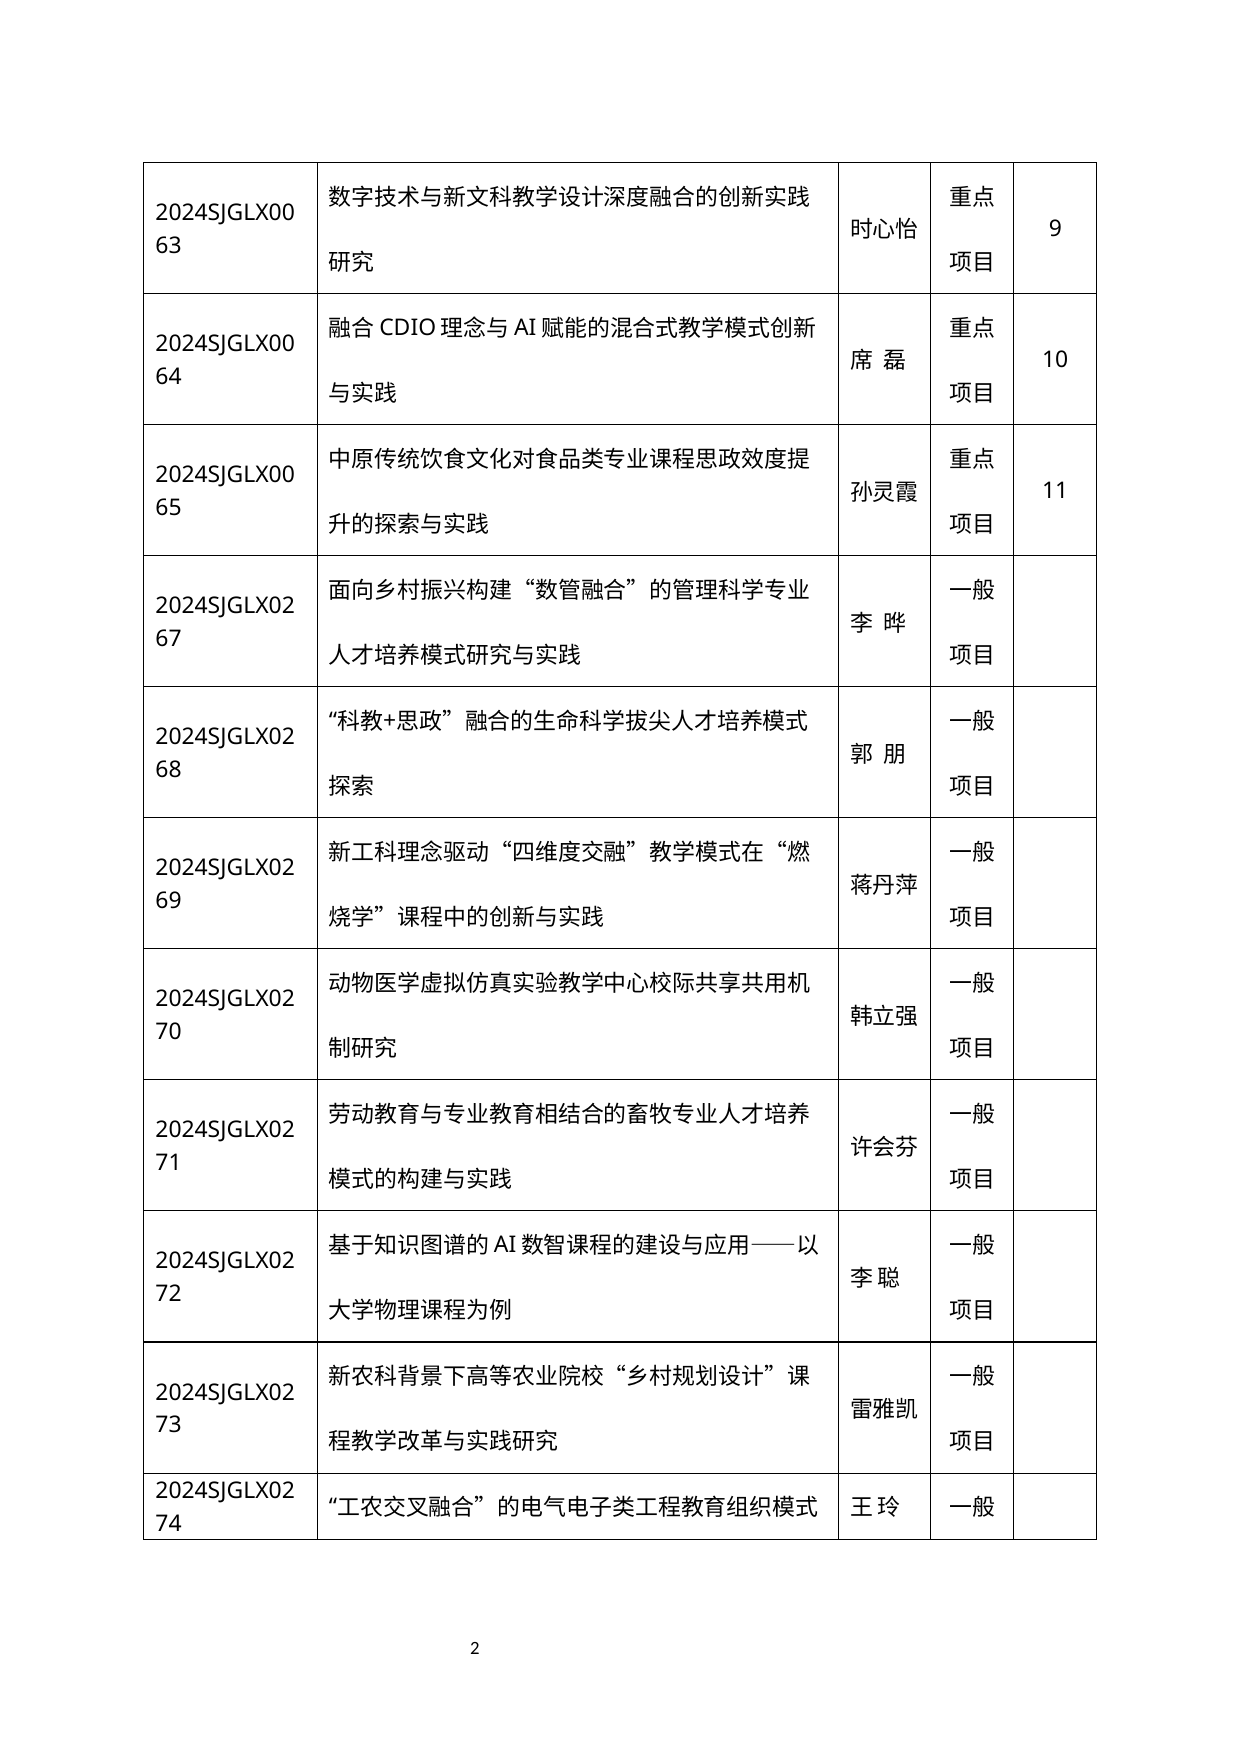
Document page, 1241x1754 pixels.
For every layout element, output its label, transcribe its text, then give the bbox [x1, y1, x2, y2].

table_cell [1014, 949, 1096, 1079]
table_cell 2024SJGLX0268 [144, 687, 317, 817]
table_cell 2024SJGLX0270 [144, 949, 317, 1079]
table_cell 11 [1014, 425, 1096, 555]
table_cell 2024SJGLX0272 [144, 1211, 317, 1341]
table_cell 2024SJGLX0269 [144, 818, 317, 948]
table_cell 数字技术与新文科教学设计深度融合的创新实践研究 [318, 163, 838, 293]
table_cell 劳动教育与专业教育相结合的畜牧专业人才培养模式的构建与实践 [318, 1080, 838, 1210]
table_cell 面向乡村振兴构建“数管融合”的管理科学专业人才培养模式研究与实践 [318, 556, 838, 686]
table_cell 2024SJGLX0273 [144, 1343, 317, 1472]
table_cell 一般项目 [931, 818, 1013, 948]
table_cell 动物医学虚拟仿真实验教学中心校际共享共用机制研究 [318, 949, 838, 1079]
table_cell 郭 朋 [839, 687, 930, 817]
table_cell 一般项目 [931, 687, 1013, 817]
table_cell 重点项目 [931, 163, 1013, 293]
table_cell 重点项目 [931, 425, 1013, 555]
table_cell 中原传统饮食文化对食品类专业课程思政效度提升的探索与实践 [318, 425, 838, 555]
table_cell 重点项目 [931, 294, 1013, 424]
table_cell 雷雅凯 [839, 1343, 930, 1472]
table_cell 2024SJGLX0271 [144, 1080, 317, 1210]
table_cell 9 [1014, 163, 1096, 293]
table_cell [1014, 1080, 1096, 1210]
table_cell 许会芬 [839, 1080, 930, 1210]
table_cell 时心怡 [839, 163, 930, 293]
table_cell [1014, 1211, 1096, 1341]
table_cell 李 聪 [839, 1211, 930, 1341]
table_cell 一般项目 [931, 1211, 1013, 1341]
table_cell 一般项目 [931, 1474, 1013, 1538]
table_cell 10 [1014, 294, 1096, 424]
table_cell 李 晔 [839, 556, 930, 686]
table_cell 2024SJGLX0063 [144, 163, 317, 293]
table_cell “科教+思政”融合的生命科学拔尖人才培养模式探索 [318, 687, 838, 817]
table_cell 一般项目 [931, 556, 1013, 686]
table_cell [1014, 1474, 1096, 1538]
table_cell 2024SJGLX0064 [144, 294, 317, 424]
table_cell 新农科背景下高等农业院校“乡村规划设计”课程教学改革与实践研究 [318, 1343, 838, 1472]
table_cell 2024SJGLX0267 [144, 556, 317, 686]
table_cell [1014, 556, 1096, 686]
table_cell 2024SJGLX0274 [144, 1474, 317, 1538]
table_cell 融合CDIO理念与AI赋能的混合式教学模式创新与实践 [318, 294, 838, 424]
table_cell 一般项目 [931, 1343, 1013, 1472]
table_cell 席 磊 [839, 294, 930, 424]
table_cell [1014, 687, 1096, 817]
table_cell 王 玲 [839, 1474, 930, 1538]
table_cell 2024SJGLX0065 [144, 425, 317, 555]
table_cell 孙灵霞 [839, 425, 930, 555]
table_cell 基于知识图谱的AI数智课程的建设与应用——以大学物理课程为例 [318, 1211, 838, 1341]
table_cell 一般项目 [931, 949, 1013, 1079]
table_cell 新工科理念驱动“四维度交融”教学模式在“燃烧学”课程中的创新与实践 [318, 818, 838, 948]
table_cell [1014, 818, 1096, 948]
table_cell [318, 1474, 838, 1538]
table_cell 韩立强 [839, 949, 930, 1079]
table_cell 蒋丹萍 [839, 818, 930, 948]
table_cell [1014, 1343, 1096, 1472]
table_cell 一般项目 [931, 1080, 1013, 1210]
